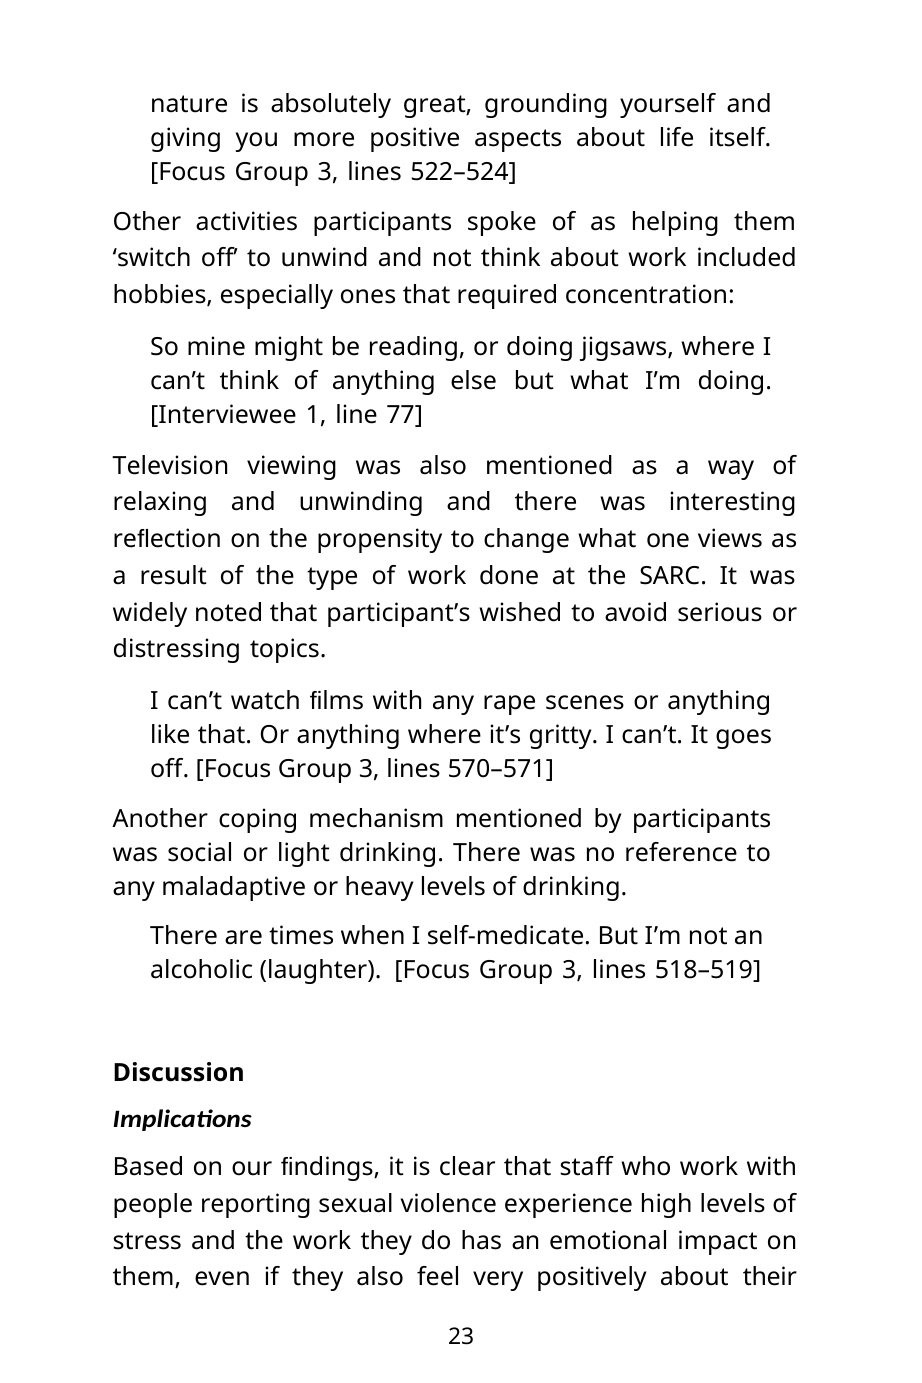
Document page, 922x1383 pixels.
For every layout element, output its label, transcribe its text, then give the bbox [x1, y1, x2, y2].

subtitle Discussion [112, 1054, 809, 1088]
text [112, 1149, 797, 1293]
text I can’t watch ﬁlms with any rape scenes or anything like that. Or anything where it’s gritty. I can’t. It goes oﬀ. [Focus Group 3, lines 570–571] [150, 683, 772, 785]
text Other activities participants spoke of as helping them ‘switch oﬀ’ to unwind and not think about work included hobbies, especially ones that required concentration: [112, 203, 797, 311]
subtitle Implications [112, 1103, 809, 1134]
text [150, 85, 772, 188]
text There are times when I self-medicate. But I’m not an alcoholic (laughter). [Focus Group 3, lines 518–519] [150, 918, 765, 986]
text Television viewing was also mentioned as a way of relaxing and unwinding and there was interesting reﬂection on the propensity to change what one views as a result of the type of work done at the SARC. It was widely noted that participant’s wished to avoid serious or distressing topics. [112, 447, 797, 665]
text So mine might be reading, or doing jigsaws, where I can’t think of anything else but what I’m doing. [Interviewee 1, line 77] [150, 329, 772, 431]
text Another coping mechanism mentioned by participants was social or light drinking. There was no reference to any maladaptive or heavy levels of drinking. [112, 800, 772, 902]
